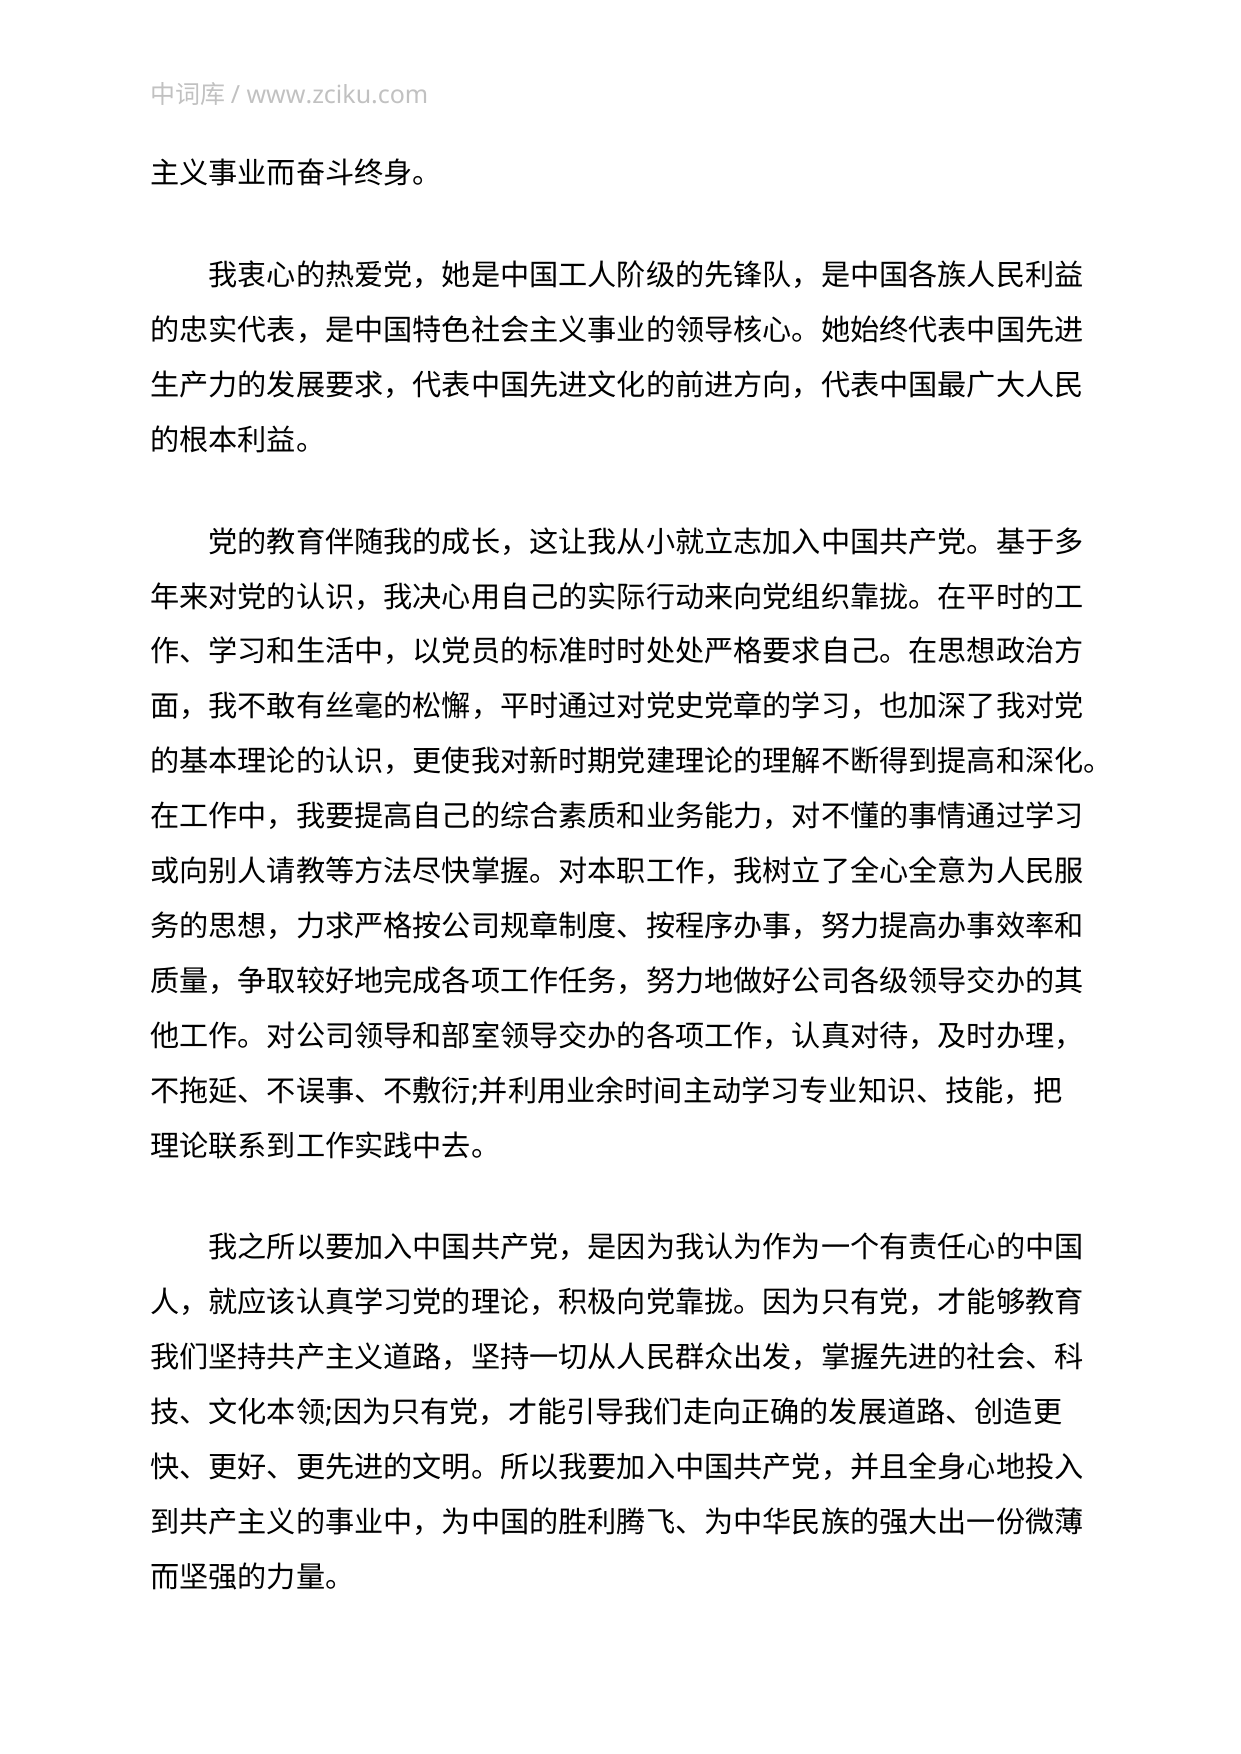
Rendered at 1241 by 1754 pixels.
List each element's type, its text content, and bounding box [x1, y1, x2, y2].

text 我之所以要加入中国共产党，是因为我认为作为一个有责任心的中国人，就应该认真学习党的理论，积极向党靠拢。因为只有党，才能够教育我们坚持共产主义道路，坚持一切从人民群众出发，掌握先进的社会、科技、文化本领;因为只有党，才能引导我们走向正确的发展道路、创造更快、更好、更先进的文明。所以我要加入中国共产党，并且全身心地投入到共产主义的事业中，为中国的胜利腾飞、为中华民族的强大出一份微薄而坚强的力量。 [150, 1224, 1090, 1596]
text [150, 150, 1090, 192]
text 党的教育伴随我的成长，这让我从小就立志加入中国共产党。基于多年来对党的认识，我决心用自己的实际行动来向党组织靠拢。在平时的工作、学习和生活中，以党员的标准时时处处严格要求自己。在思想政治方面，我不敢有丝毫的松懈，平时通过对党史党章的学习，也加深了我对党的基本理论的认识，更使我对新时期党建理论的理解不断得到提高和深化。在工作中，我要提高自己的综合素质和业务能力，对不懂的事情通过学习或向别人请教等方法尽快掌握。对本职工作，我树立了全心全意为人民服务的思想，力求严格按公司规章制度、按程序办事，努力提高办事效率和质量，争取较好地完成各项工作任务，努力地做好公司各级领导交办的其他工作。对公司领导和部室领导交办的各项工作，认真对待，及时办理，不拖延、不误事、不敷衍;并利用业余时间主动学习专业知识、技能，把理论联系到工作实践中去。 [150, 518, 1090, 1164]
text 我衷心的热爱党，她是中国工人阶级的先锋队，是中国各族人民利益的忠实代表，是中国特色社会主义事业的领导核心。她始终代表中国先进生产力的发展要求，代表中国先进文化的前进方向，代表中国最广大人民的根本利益。 [150, 252, 1090, 459]
